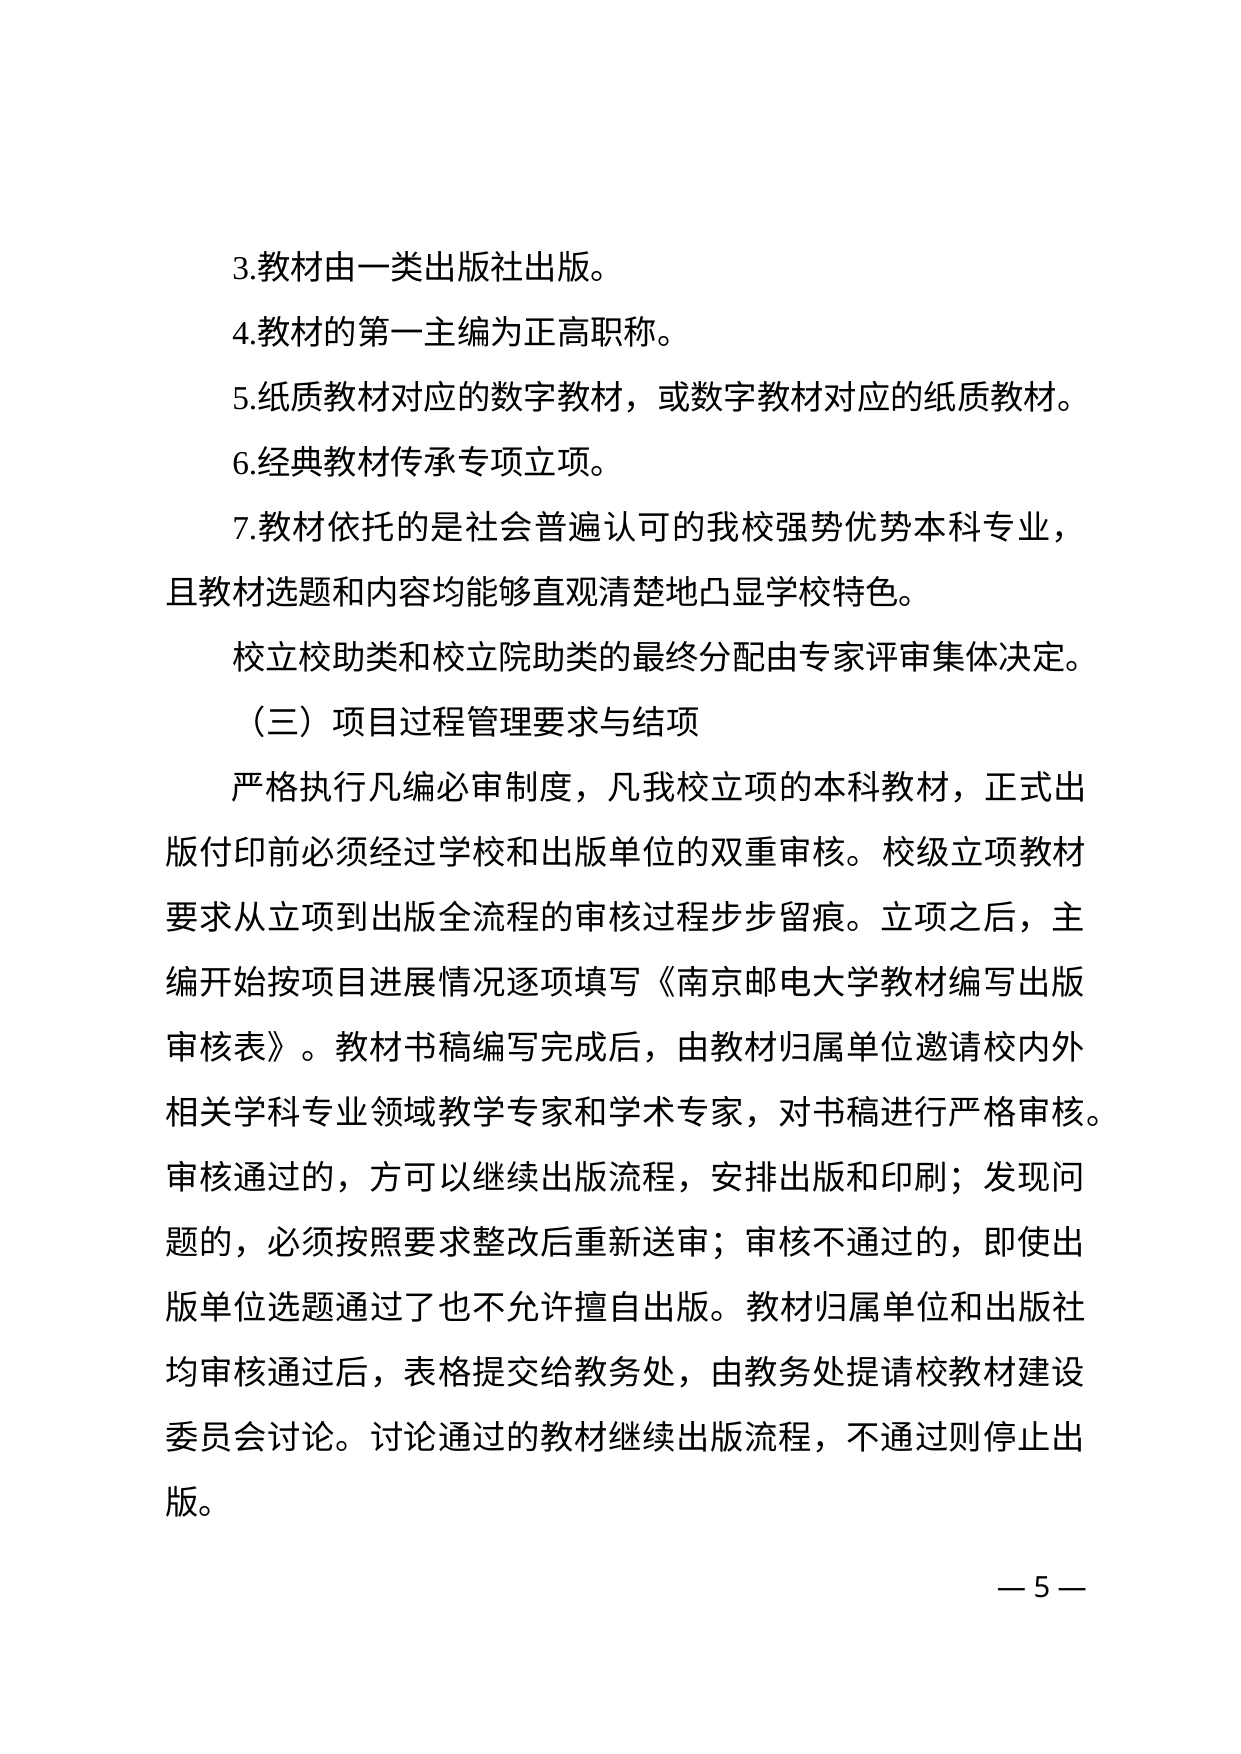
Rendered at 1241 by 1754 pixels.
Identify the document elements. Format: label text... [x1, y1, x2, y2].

text 6.经典教材传承专项立项。 [165, 428, 1087, 493]
text 严格执行凡编必审制度，凡我校立项的本科教材，正式出版付印前必须经过学校和出版单位的双重审核。校级立项教材要求从立项到出版全流程的审核过程步步留痕。立项之后，主编开始按项目进展情况逐项填写《南京邮电大学教材编写出版审核表》。教材书稿编写完成后，由教材归属单位邀请校内外相关学科专业领域教学专家和学术专家，对书稿进行严格审核。审核通过的，方可以继续出版流程，安排出版和印刷；发现问题的，必须按照要求整改后重新送审；审核不通过的，即使出版单位选题通过了也不允许擅自出版。教材归属单位和出版社均审核通过后，表格提交给教务处，由教务处提请校教材建设委员会讨论。讨论通过的教材继续出版流程，不通过则停止出版。 [165, 753, 1087, 1533]
text 5.纸质教材对应的数字教材，或数字教材对应的纸质教材。 [165, 363, 1087, 428]
text 校立校助类和校立院助类的最终分配由专家评审集体决定。 [165, 623, 1087, 688]
text （三）项目过程管理要求与结项 [165, 688, 1087, 753]
text 4.教材的第一主编为正高职称。 [165, 298, 1087, 363]
text 3.教材由一类出版社出版。 [165, 233, 1087, 298]
text 7.教材依托的是社会普遍认可的我校强势优势本科专业，且教材选题和内容均能够直观清楚地凸显学校特色。 [165, 493, 1087, 623]
